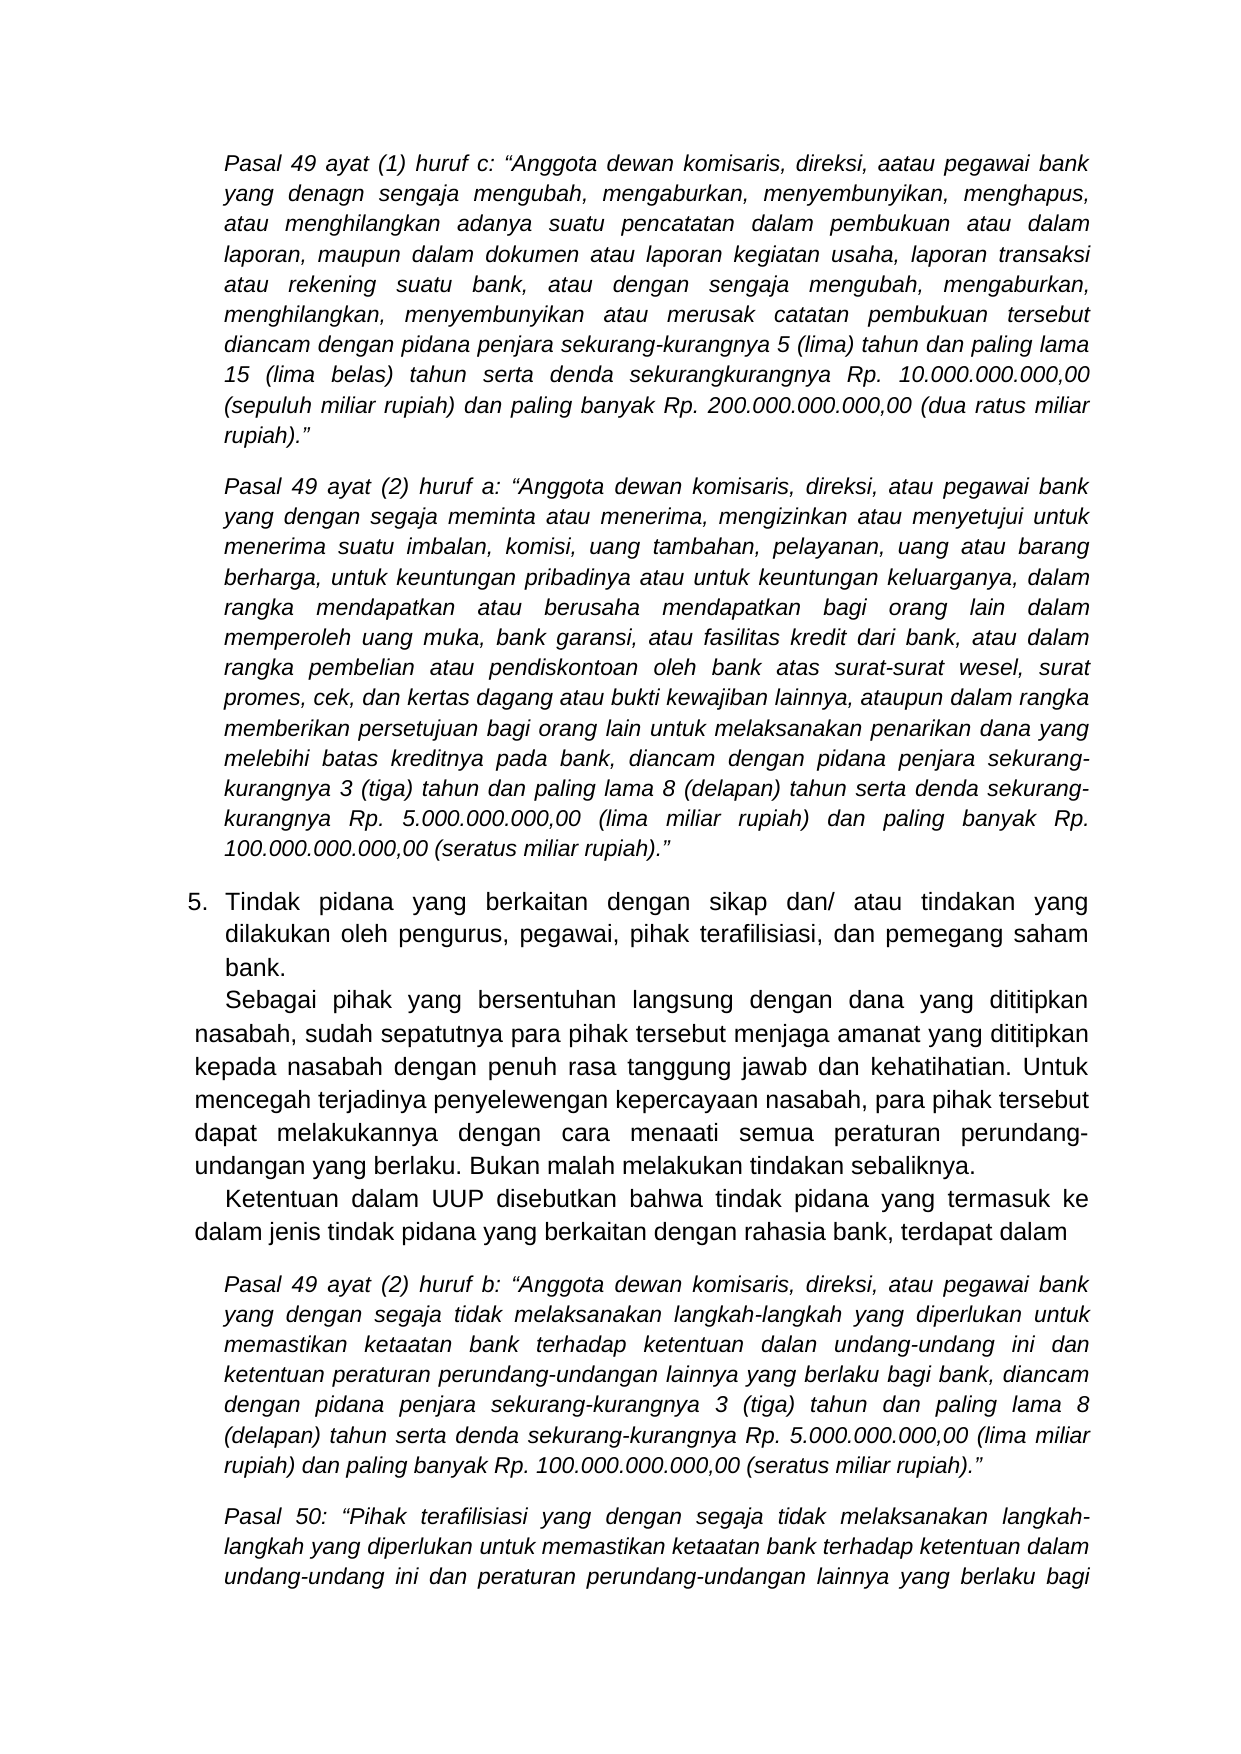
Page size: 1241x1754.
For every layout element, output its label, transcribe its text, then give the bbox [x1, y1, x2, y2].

text Pasal 49 ayat (2) huruf b: “Anggota dewan komisaris, direksi, atau pegawai bank yang dengan segaja tidak melaksanakan langkah-langkah yang diperlukan untuk memastikan ketaatan bank terhadap ketentuan dalan undang-undang ini dan ketentuan peraturan perundang-undangan lainnya yang berlaku bagi bank, diancam dengan pidana penjara sekurang-kurangnya 3 (tiga) tahun dan paling lama 8 (delapan) tahun serta denda sekurang-kurangnya Rp. 5.000.000.000,00 (lima miliar rupiah) dan paling banyak Rp. 100.000.000.000,00 (seratus miliar rupiah).” [224, 1271, 1090, 1478]
text Pasal 49 ayat (1) huruf c: “Anggota dewan komisaris, direksi, aatau pegawai bank yang denagn sengaja mengubah, mengaburkan, menyembunyikan, menghapus, atau menghilangkan adanya suatu pencatatan dalam pembukuan atau dalam laporan, maupun dalam dokumen atau laporan kegiatan usaha, laporan transaksi atau rekening suatu bank, atau dengan sengaja mengubah, mengaburkan, menghilangkan, menyembunyikan atau merusak catatan pembukuan tersebut diancam dengan pidana penjara sekurang-kurangnya 5 (lima) tahun dan paling lama 15 (lima belas) tahun serta denda sekurangkurangnya Rp. 10.000.000.000,00 (sepuluh miliar rupiah) dan paling banyak Rp. 200.000.000.000,00 (dua ratus miliar rupiah).” [224, 150, 1090, 448]
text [224, 1503, 1090, 1589]
list Tindak pidana yang berkaitan dengan sikap dan/ atau tindakan yang dilakukan oleh pengurus, pegawai, pihak terafilisiasi, dan pemegang saham bank. [187, 886, 1090, 981]
list Ketentuan dalam UUP disebutkan bahwa tindak pidana yang termasuk ke dalam jenis tindak pidana yang berkaitan dengan rahasia bank, terdapat dalam [194, 1184, 1090, 1245]
text Pasal 49 ayat (2) huruf a: “Anggota dewan komisaris, direksi, atau pegawai bank yang dengan segaja meminta atau menerima, mengizinkan atau menyetujui untuk menerima suatu imbalan, komisi, uang tambahan, pelayanan, uang atau barang berharga, untuk keuntungan pribadinya atau untuk keuntungan keluarganya, dalam rangka mendapatkan atau berusaha mendapatkan bagi orang lain dalam memperoleh uang muka, bank garansi, atau fasilitas kredit dari bank, atau dalam rangka pembelian atau pendiskontoan oleh bank atas surat-surat wesel, surat promes, cek, dan kertas dagang atau bukti kewajiban lainnya, ataupun dalam rangka memberikan persetujuan bagi orang lain untuk melaksanakan penarikan dana yang melebihi batas kreditnya pada bank, diancam dengan pidana penjara sekurang-kurangnya 3 (tiga) tahun dan paling lama 8 (delapan) tahun serta denda sekurang-kurangnya Rp. 5.000.000.000,00 (lima miliar rupiah) dan paling banyak Rp. 100.000.000.000,00 (seratus miliar rupiah).” [224, 473, 1090, 862]
list Sebagai pihak yang bersentuhan langsung dengan dana yang dititipkan nasabah, sudah sepatutnya para pihak tersebut menjaga amanat yang dititipkan kepada nasabah dengan penuh rasa tanggung jawab dan kehatihatian. Untuk mencegah terjadinya penyelewengan kepercayaan nasabah, para pihak tersebut dapat melakukannya dengan cara menaati semua peraturan perundang-undangan yang berlaku. Bukan malah melakukan tindakan sebaliknya. [194, 986, 1090, 1179]
